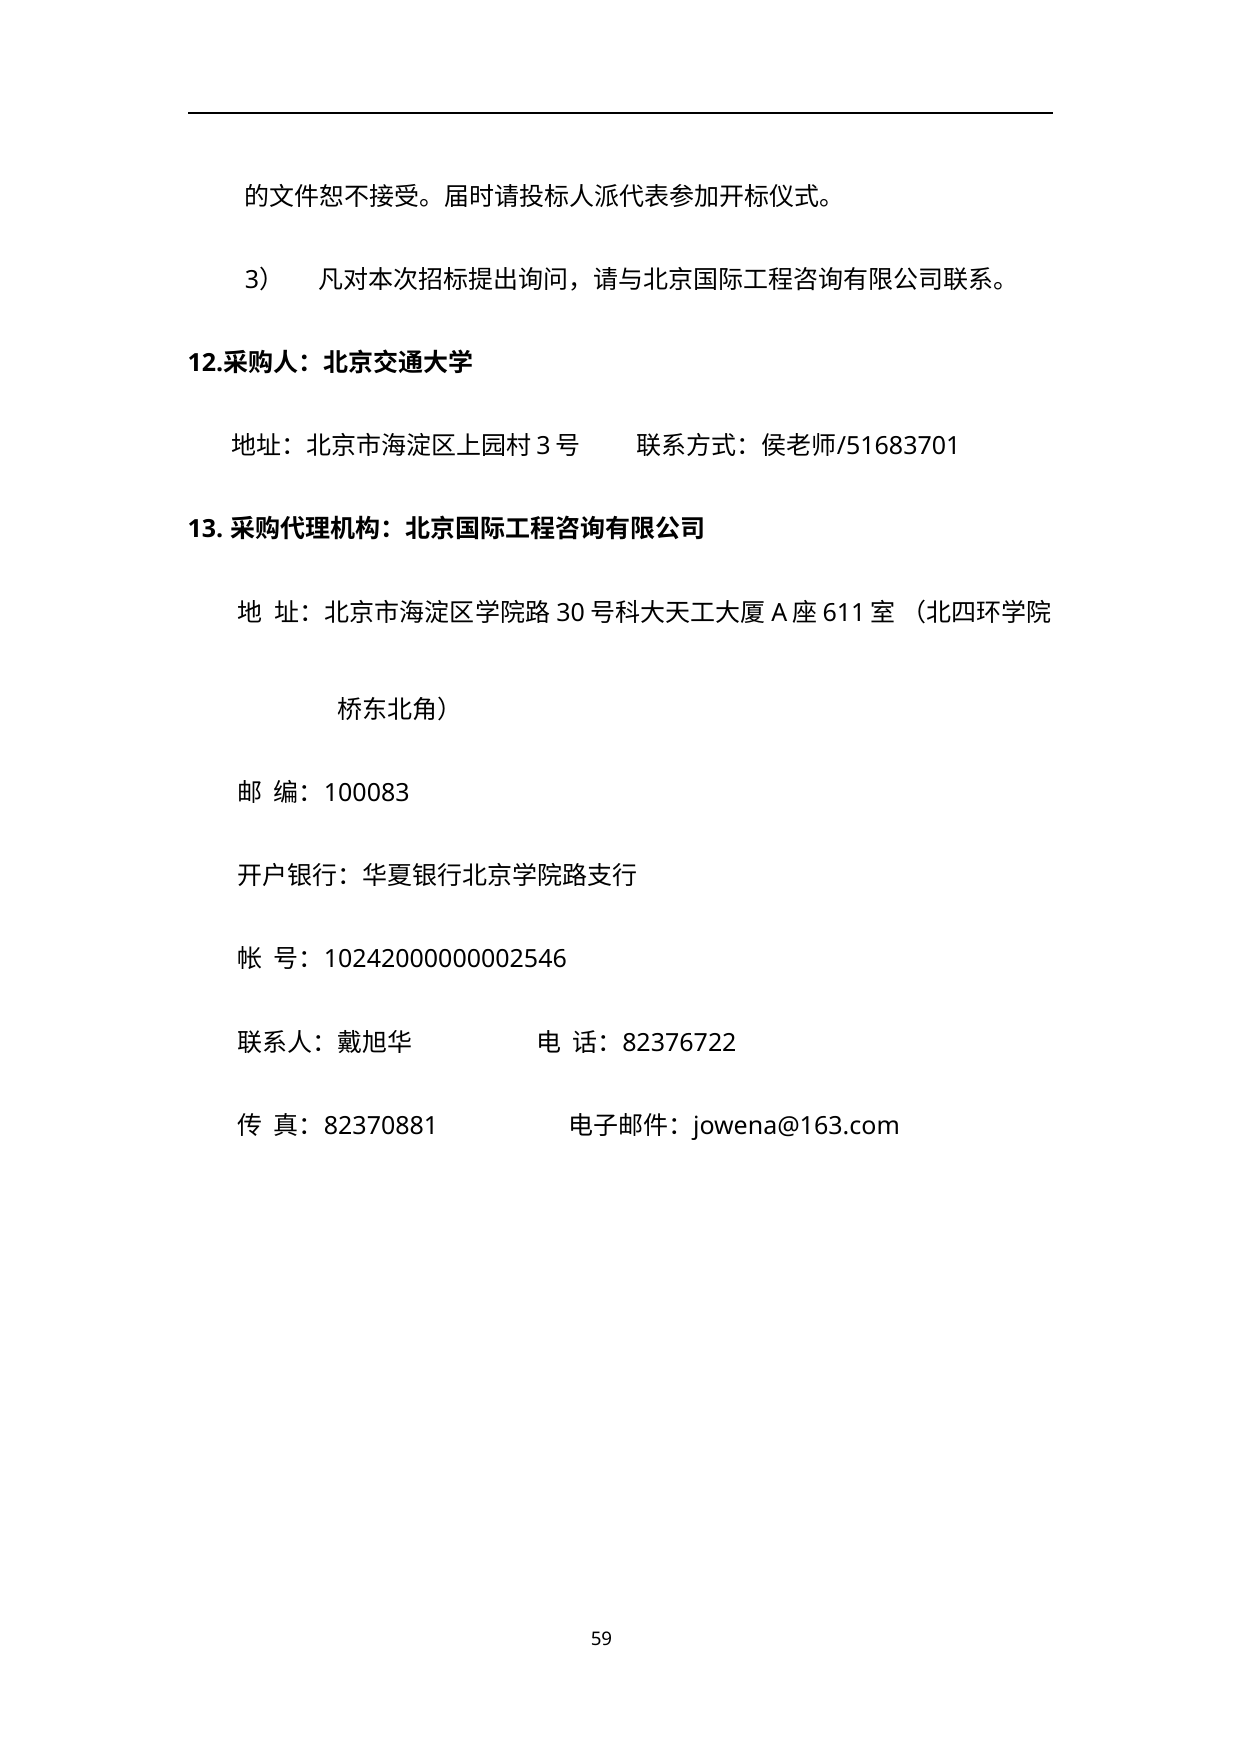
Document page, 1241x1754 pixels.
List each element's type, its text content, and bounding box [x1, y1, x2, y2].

text 帐 号：10242000000002546 [225, 924, 1053, 989]
list 凡对本次招标提出询问，请与北京国际工程咨询有限公司联系。 [244, 245, 1053, 310]
text 开户银行：华夏银行北京学院路支行 [225, 841, 1053, 906]
text 地址：北京市海淀区上园村3号 联系方式：侯老师/51683701 [231, 411, 1053, 476]
text 12.采购人：北京交通大学 [187, 328, 1053, 393]
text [244, 162, 1053, 227]
text 13. 采购代理机构：北京国际工程咨询有限公司 [187, 494, 1053, 559]
text 传 真：82370881 电子邮件：jowena@163.com [225, 1091, 1053, 1156]
text 地 址：北京市海淀区学院路30号科大天工大厦A座611室 （北四环学院桥东北角） [237, 578, 1053, 740]
text 联系人：戴旭华 电 话：82376722 [225, 1008, 1053, 1073]
text 邮 编：100083 [225, 758, 1053, 823]
